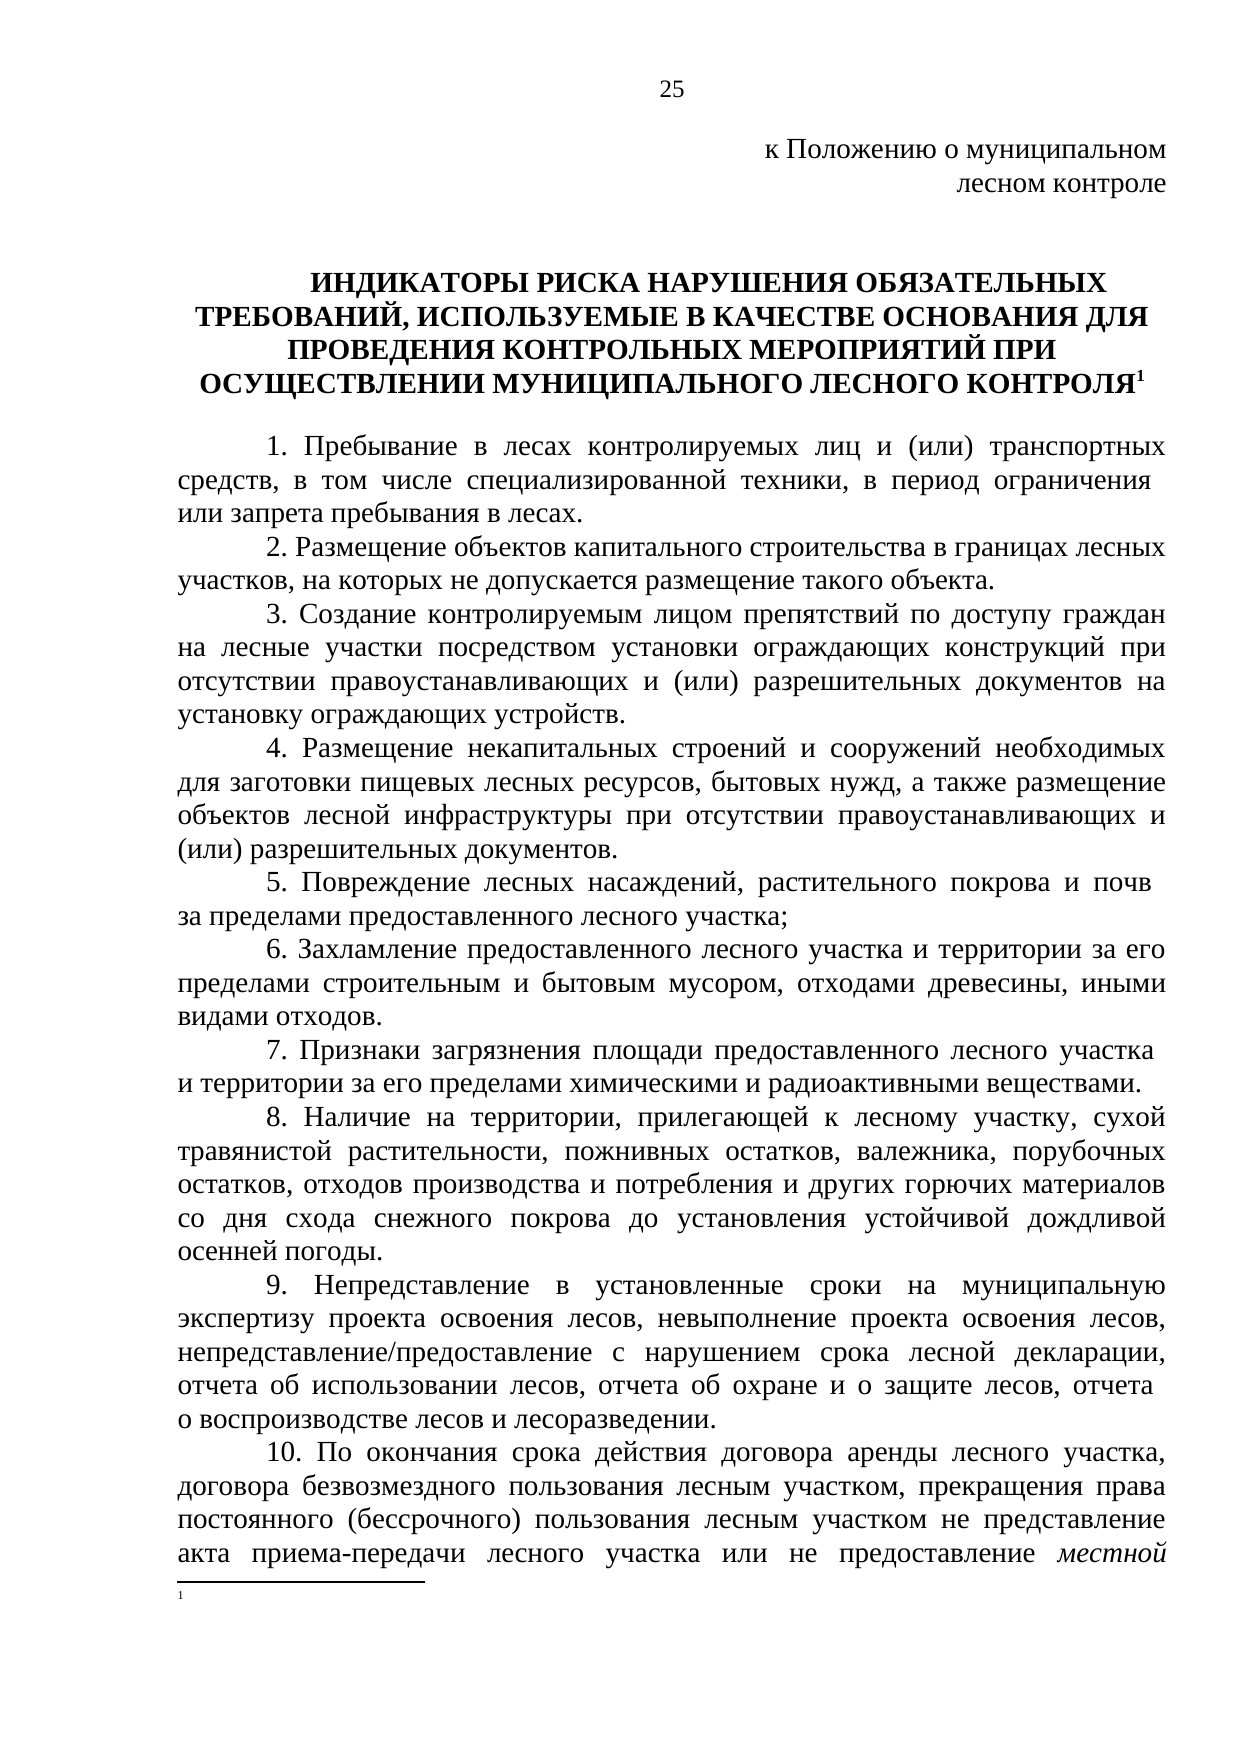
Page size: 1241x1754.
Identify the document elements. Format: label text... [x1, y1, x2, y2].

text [177, 1434, 1167, 1569]
text 5. Повреждение лесных насаждений, растительного покрова и почв за пределами предоставленного лесного участка; [177, 864, 1167, 931]
text 8. Наличие на территории, прилегающей к лесному участку, сухой травянистой растительности, пожнивных остатков, валежника, порубочных остатков, отходов производства и потребления и других горючих материалов со дня схода снежного покрова до установления устойчивой дождливой осенней погоды. [177, 1099, 1167, 1267]
text 9. Непредставление в установленные сроки на муниципальную экспертизу проекта освоения лесов, невыполнение проекта освоения лесов, непредставление/предоставление с нарушением срока лесной декларации, отчета об использовании лесов, отчета об охране и о защите лесов, отчета о воспроизводстве лесов и лесоразведении. [177, 1267, 1167, 1434]
text 2. Размещение объектов капитального строительства в границах лесных участков, на которых не допускается размещение такого объекта. [177, 529, 1167, 596]
text ИНДИКАТОРЫ РИСКА НАРУШЕНИЯ ОБЯЗАТЕЛЬНЫХ ТРЕБОВАНИЙ, ИСПОЛЬЗУЕМЫЕ В КАЧЕСТВЕ ОСНОВАНИЯ ДЛЯ ПРОВЕДЕНИЯ КОНТРОЛЬНЫХ МЕРОПРИЯТИЙ ПРИ ОСУЩЕСТВЛЕНИИ МУНИЦИПАЛЬНОГО ЛЕСНОГО КОНТРОЛЯ [177, 265, 1167, 399]
text 1. Пребывание в лесах контролируемых лиц и (или) транспортных средств, в том числе специализированной техники, в период ограничения или запрета пребывания в лесах. [177, 428, 1167, 529]
text 7. Признаки загрязнения площади предоставленного лесного участка и территории за его пределами химическими и радиоактивными веществами. [177, 1032, 1167, 1099]
text 6. Захламление предоставленного лесного участка и территории за его пределами строительным и бытовым мусором, отходами древесины, иными видами отходов. [177, 931, 1167, 1032]
text 3. Создание контролируемым лицом препятствий по доступу граждан на лесные участки посредством установки ограждающих конструкций при отсутствии правоустанавливающих и (или) разрешительных документов на установку ограждающих устройств. [177, 596, 1167, 730]
text 4. Размещение некапитальных строений и сооружений необходимых для заготовки пищевых лесных ресурсов, бытовых нужд, а также размещение объектов лесной инфраструктуры при отсутствии правоустанавливающих и (или) разрешительных документов. [177, 730, 1167, 864]
text лесном контроле [177, 165, 1167, 198]
text к Положению о муниципальном [177, 131, 1167, 165]
